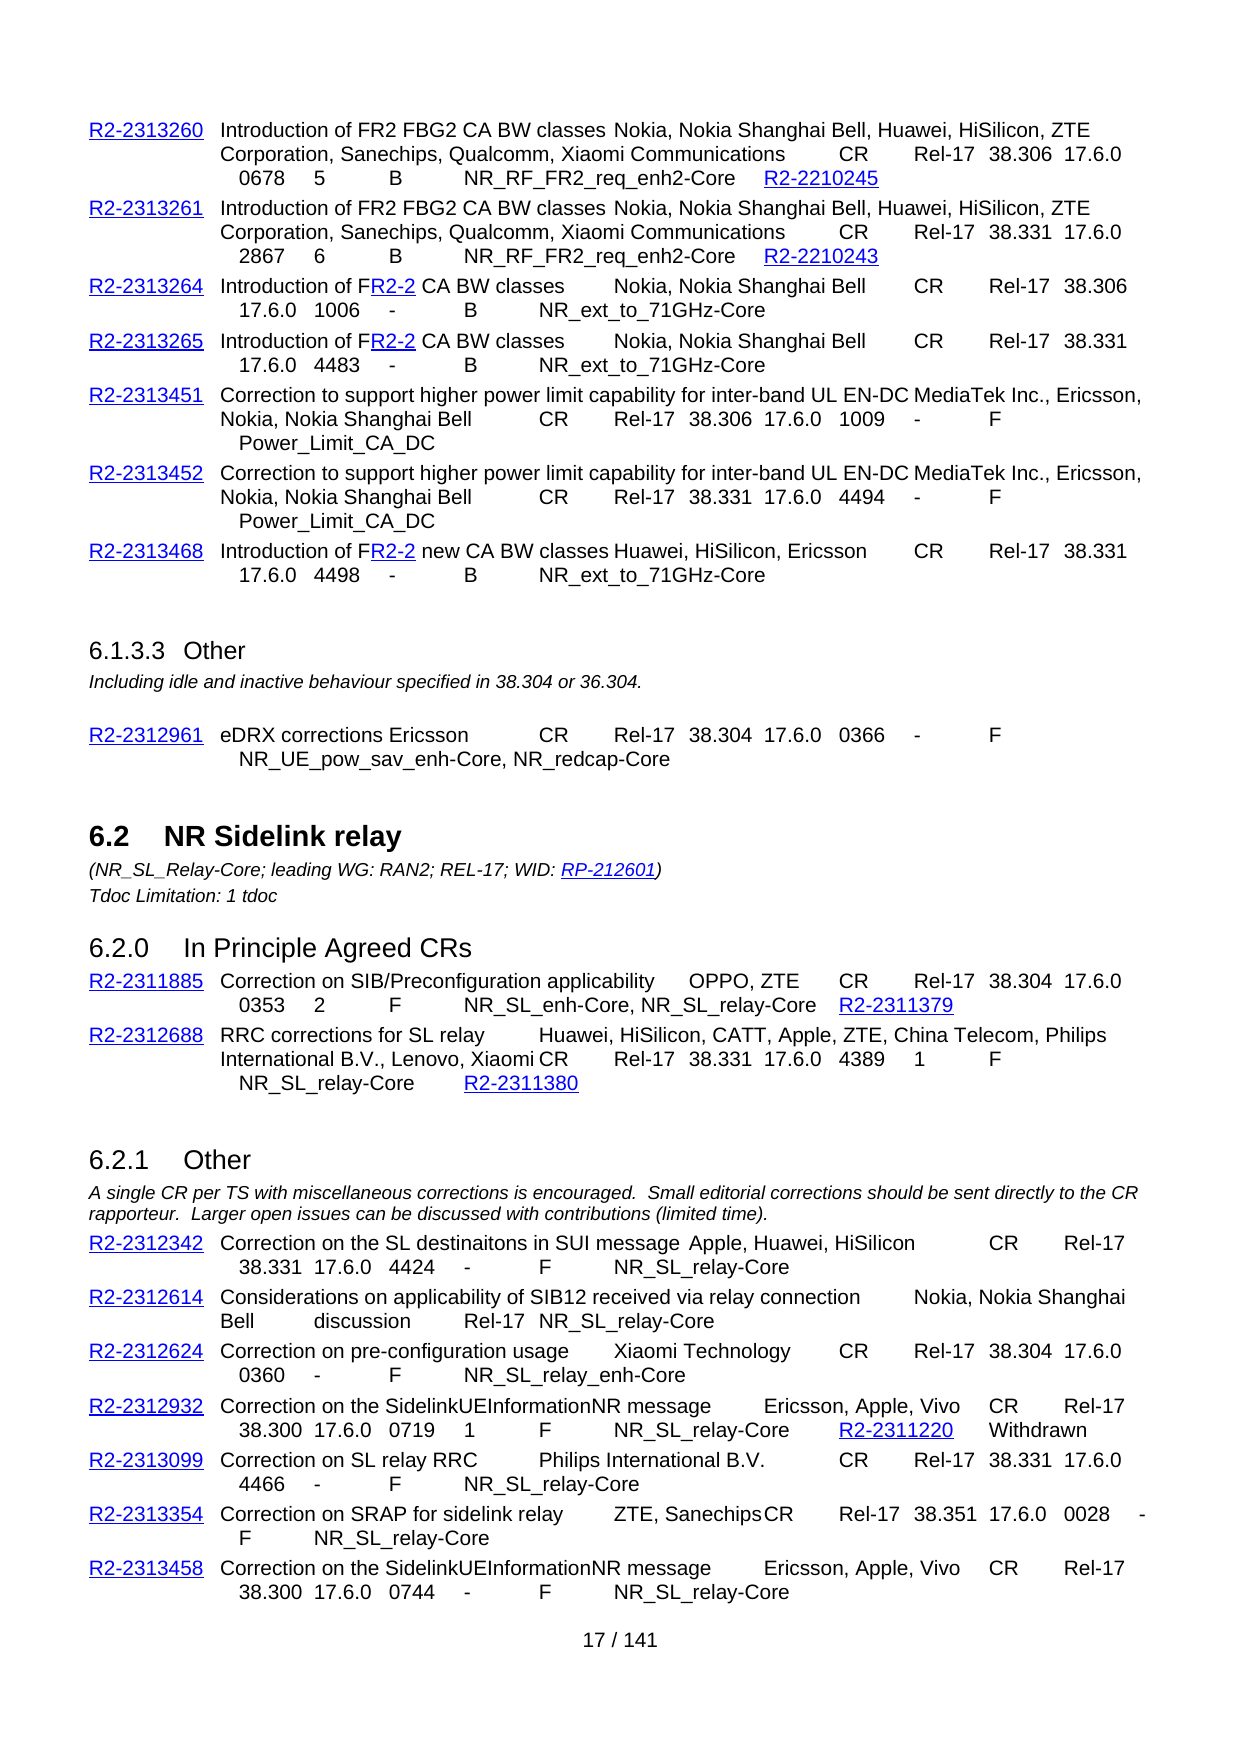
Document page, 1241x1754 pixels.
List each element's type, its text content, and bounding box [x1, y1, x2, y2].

subtitle 6.1.3.3 Other [89, 636, 1152, 664]
text Including idle and inactive behaviour specified in 38.304 or 36.304. [89, 671, 1152, 692]
title R2-2312961 eDRX corrections Ericsson CR Rel-17 38.304 17.6.0 0366 - F NR_UE_pow_sav_enh-Core, NR_redcap-Core [89, 723, 1152, 771]
title R2-2312342 Correction on the SL destinaitons in SUI message Apple, Huawei, HiSilicon CR Rel-17 38.331 17.6.0 4424 - F NR_SL_relay-Core [89, 1231, 1152, 1279]
text Tdoc Limitation: 1 tdoc [89, 885, 1152, 907]
title R2-2311885 Correction on SIB/Preconfiguration applicability OPPO, ZTE CR Rel-17 38.304 17.6.0 0353 2 F NR_SL_enh-Core, NR_SL_relay-Core R2-2311379 [89, 969, 1152, 1017]
title R2-2313264 Introduction of FR2-2 CA BW classes Nokia, Nokia Shanghai Bell CR Rel-17 38.306 17.6.0 1006 - B NR_ext_to_71GHz-Core [89, 274, 1152, 322]
title R2-2312688 RRC corrections for SL relay Huawei, HiSilicon, CATT, Apple, ZTE, China Telecom, Philips International B.V., Lenovo, Xiaomi CR Rel-17 38.331 17.6.0 4389 1 F NR_SL_relay-Core R2-2311380 [89, 1023, 1152, 1095]
title R2-2313265 Introduction of FR2-2 CA BW classes Nokia, Nokia Shanghai Bell CR Rel-17 38.331 17.6.0 4483 - B NR_ext_to_71GHz-Core [89, 328, 1152, 376]
title R2-2313468 Introduction of FR2-2 new CA BW classes Huawei, HiSilicon, Ericsson CR Rel-17 38.331 17.6.0 4498 - B NR_ext_to_71GHz-Core [89, 539, 1152, 587]
title R2-2313261 Introduction of FR2 FBG2 CA BW classes Nokia, Nokia Shanghai Bell, Huawei, HiSilicon, ZTE Corporation, Sanechips, Qualcomm, Xiaomi Communications CR Rel-17 38.331 17.6.0 2867 6 B NR_RF_FR2_req_enh2-Core R2-2210243 [89, 196, 1152, 268]
title R2-2312614 Considerations on applicability of SIB12 received via relay connection Nokia, Nokia Shanghai Bell discussion Rel-17 NR_SL_relay-Core [89, 1285, 1152, 1333]
title R2-2313354 Correction on SRAP for sidelink relay ZTE, Sanechips CR Rel-17 38.351 17.6.0 0028 - F NR_SL_relay-Core [89, 1502, 1152, 1550]
subtitle 6.2.1 Other [89, 1144, 1152, 1175]
title R2-2313260 Introduction of FR2 FBG2 CA BW classes Nokia, Nokia Shanghai Bell, Huawei, HiSilicon, ZTE Corporation, Sanechips, Qualcomm, Xiaomi Communications CR Rel-17 38.306 17.6.0 0678 5 B NR_RF_FR2_req_enh2-Core R2-2210245 [89, 118, 1152, 190]
subtitle 6.2 NR Sidelink relay [89, 819, 1152, 853]
text A single CR per TS with miscellaneous corrections is encouraged. Small editorial corrections should be sent directly to the CR rapporteur. Larger open issues can be discussed with contributions (limited time). [89, 1182, 1152, 1225]
title R2-2312624 Correction on pre-configuration usage Xiaomi Technology CR Rel-17 38.304 17.6.0 0360 - F NR_SL_relay_enh-Core [89, 1339, 1152, 1387]
title R2-2313452 Correction to support higher power limit capability for inter-band UL EN-DC MediaTek Inc., Ericsson, Nokia, Nokia Shanghai Bell CR Rel-17 38.331 17.6.0 4494 - F Power_Limit_CA_DC [89, 461, 1152, 533]
text (NR_SL_Relay-Core; leading WG: RAN2; REL-17; WID: RP-212601) [89, 859, 1152, 881]
subtitle 6.2.0 In Principle Agreed CRs [89, 932, 1152, 963]
title R2-2313099 Correction on SL relay RRC Philips International B.V. CR Rel-17 38.331 17.6.0 4466 - F NR_SL_relay-Core [89, 1448, 1152, 1496]
title R2-2312932 Correction on the SidelinkUEInformationNR message Ericsson, Apple, Vivo CR Rel-17 38.300 17.6.0 0719 1 F NR_SL_relay-Core R2-2311220 Withdrawn [89, 1393, 1152, 1441]
title R2-2313451 Correction to support higher power limit capability for inter-band UL EN-DC MediaTek Inc., Ericsson, Nokia, Nokia Shanghai Bell CR Rel-17 38.306 17.6.0 1009 - F Power_Limit_CA_DC [89, 383, 1152, 454]
title R2-2313458 Correction on the SidelinkUEInformationNR message Ericsson, Apple, Vivo CR Rel-17 38.300 17.6.0 0744 - F NR_SL_relay-Core [89, 1556, 1152, 1604]
